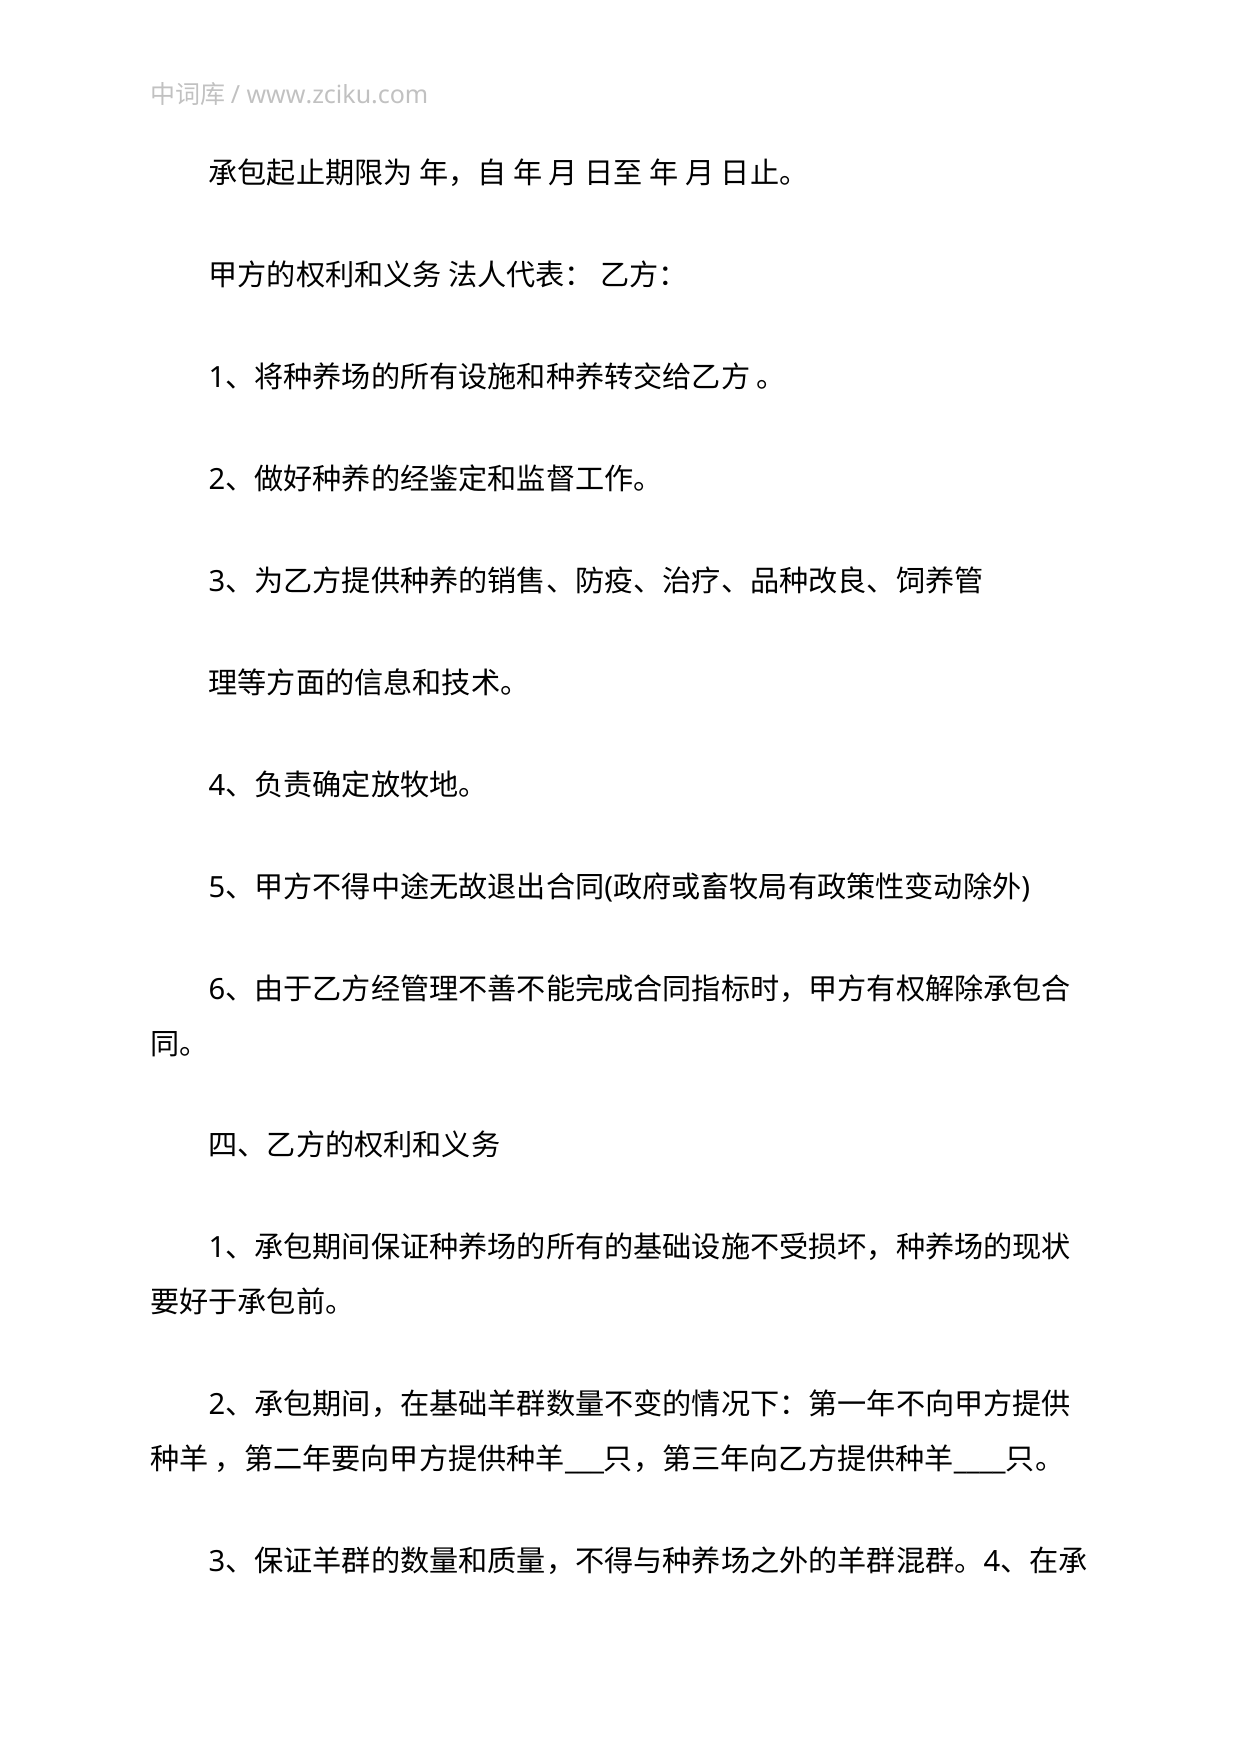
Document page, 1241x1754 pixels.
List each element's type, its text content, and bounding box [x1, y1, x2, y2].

text 甲方的权利和义务 法人代表： 乙方： [150, 252, 1090, 294]
text 2、做好种养的经鉴定和监督工作。 [150, 456, 1090, 498]
text 理等方面的信息和技术。 [150, 659, 1090, 702]
text 1、承包期间保证种养场的所有的基础设施不受损坏，种养场的现状要好于承包前。 [150, 1224, 1090, 1321]
text 3、为乙方提供种养的销售、防疫、治疗、品种改良、饲养管 [150, 557, 1090, 600]
text 四、乙方的权利和义务 [150, 1122, 1090, 1164]
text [150, 1537, 1090, 1580]
text 承包起止期限为 年，自 年 月 日至 年 月 日止。 [150, 150, 1090, 192]
text 2、承包期间，在基础羊群数量不变的情况下：第一年不向甲方提供种羊 ，第二年要向甲方提供种羊___只，第三年向乙方提供种羊____只。 [150, 1381, 1090, 1478]
text 5、甲方不得中途无故退出合同(政府或畜牧局有政策性变动除外) [150, 863, 1090, 906]
text 4、负责确定放牧地。 [150, 761, 1090, 804]
text 6、由于乙方经管理不善不能完成合同指标时，甲方有权解除承包合同。 [150, 965, 1090, 1062]
text 1、将种养场的所有设施和种养转交给乙方 。 [150, 353, 1090, 396]
